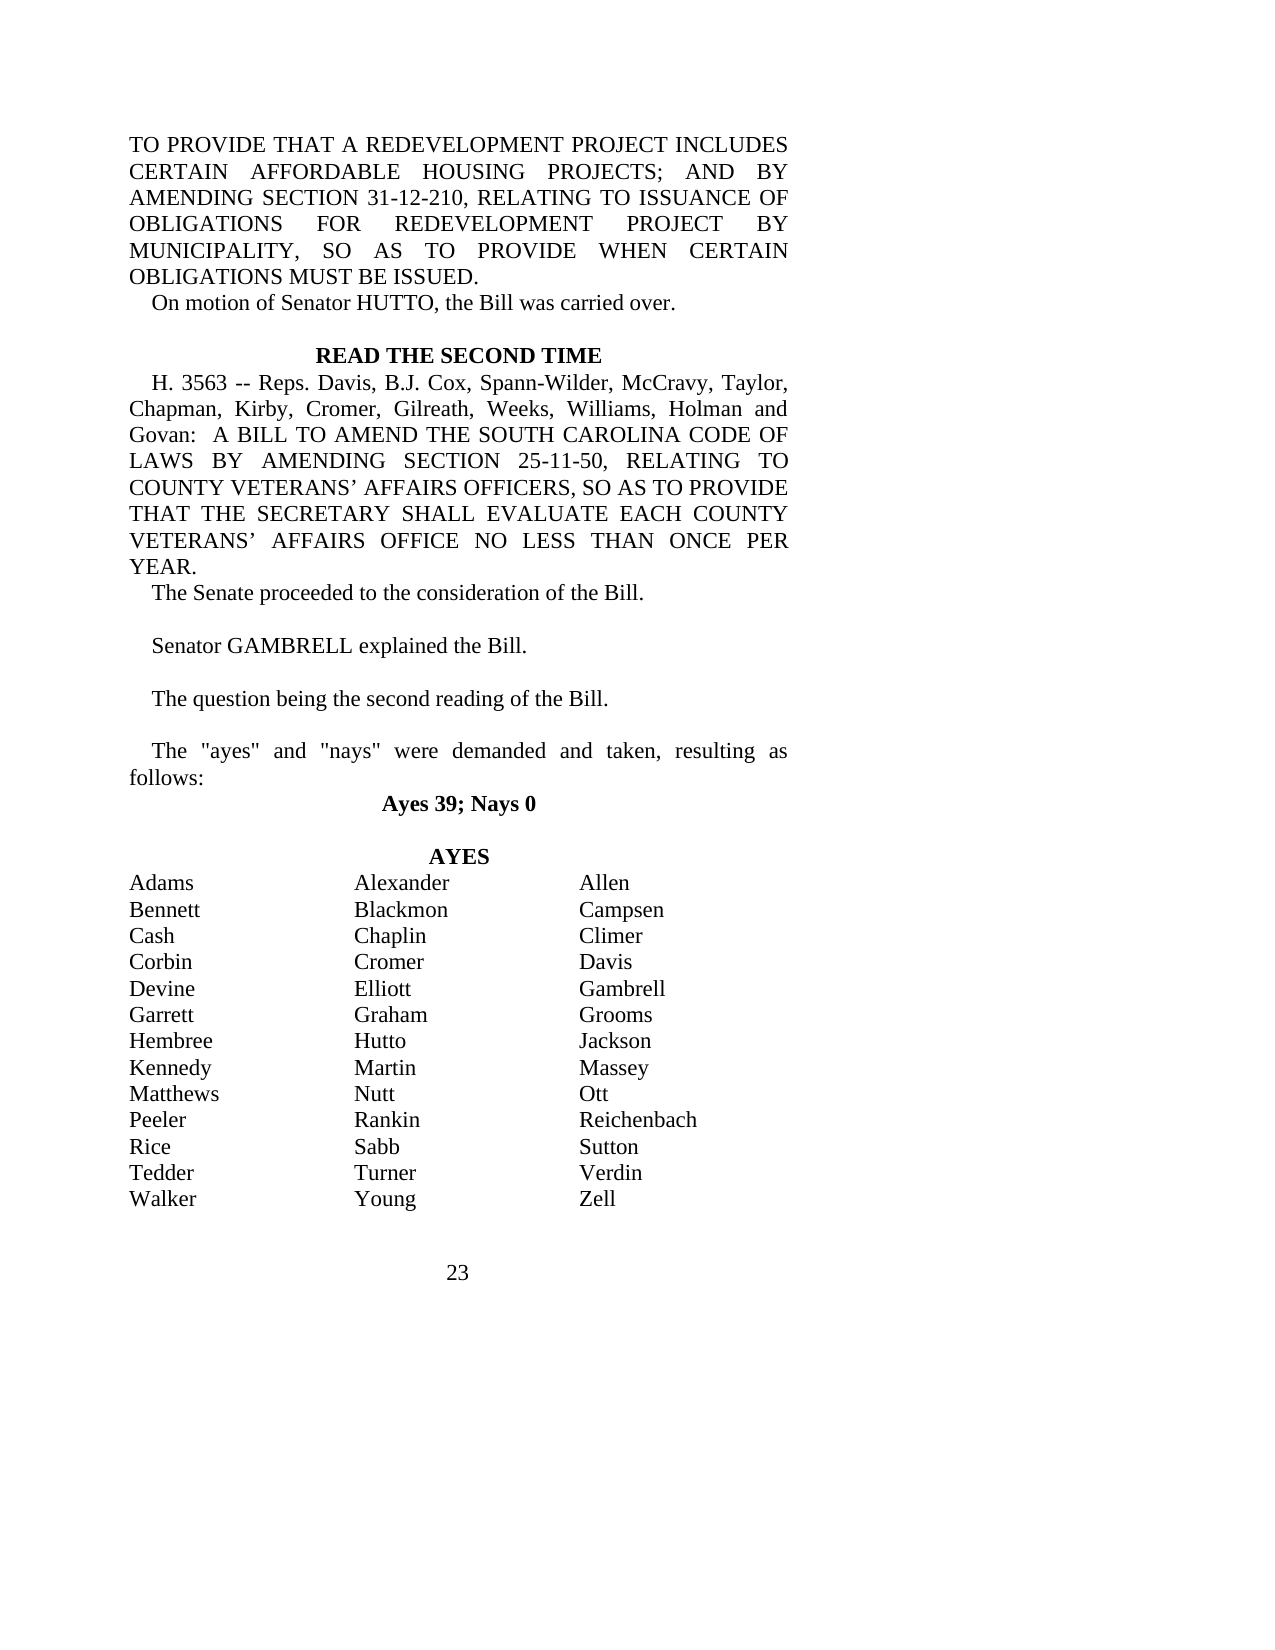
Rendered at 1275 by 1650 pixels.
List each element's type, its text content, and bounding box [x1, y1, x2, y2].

text H. 3563 -- Reps. Davis, B.J. Cox, Spann-Wilder, McCravy, Taylor, Chapman, Kirby, Cromer, Gilreath, Weeks, Williams, Holman and Govan: A BILL TO AMEND THE SOUTH CAROLINA CODE OF LAWS BY AMENDING SECTION 25‑11‑50, RELATING TO COUNTY VETERANS’ AFFAIRS OFFICERS, SO AS TO PROVIDE THAT THE SECRETARY SHALL EVALUATE EACH COUNTY VETERANS’ AFFAIRS OFFICE NO LESS THAN ONCE PER YEAR. [129, 368, 789, 579]
text Kennedy Martin Massey [129, 1054, 789, 1080]
text Devine Elliott Gambrell [129, 975, 789, 1001]
text Adams Alexander Allen [129, 869, 789, 896]
text The question being the second reading of the Bill. [129, 685, 789, 711]
text Garrett Graham Grooms [129, 1001, 789, 1027]
text Matthews Nutt Ott [129, 1080, 789, 1106]
title Senator GAMBRELL explained the Bill. [129, 632, 789, 658]
text The "ayes" and "nays" were demanded and taken, resulting as follows: [129, 737, 789, 790]
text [129, 131, 789, 289]
title READ THE SECOND TIME [129, 342, 789, 368]
text On motion of Senator HUTTO, the Bill was carried over. [129, 289, 789, 316]
text AYES [129, 843, 789, 869]
text Tedder Turner Verdin [129, 1159, 789, 1186]
text Cash Chaplin Climer [129, 922, 789, 948]
text Peeler Rankin Reichenbach [129, 1106, 789, 1133]
text Walker Young Zell [129, 1186, 789, 1212]
text Hembree Hutto Jackson [129, 1027, 789, 1054]
title The Senate proceeded to the consideration of the Bill. [129, 579, 789, 606]
text Rice Sabb Sutton [129, 1133, 789, 1159]
text Ayes 39; Nays 0 [129, 790, 789, 817]
text Corbin Cromer Davis [129, 948, 789, 975]
text Bennett Blackmon Campsen [129, 896, 789, 922]
